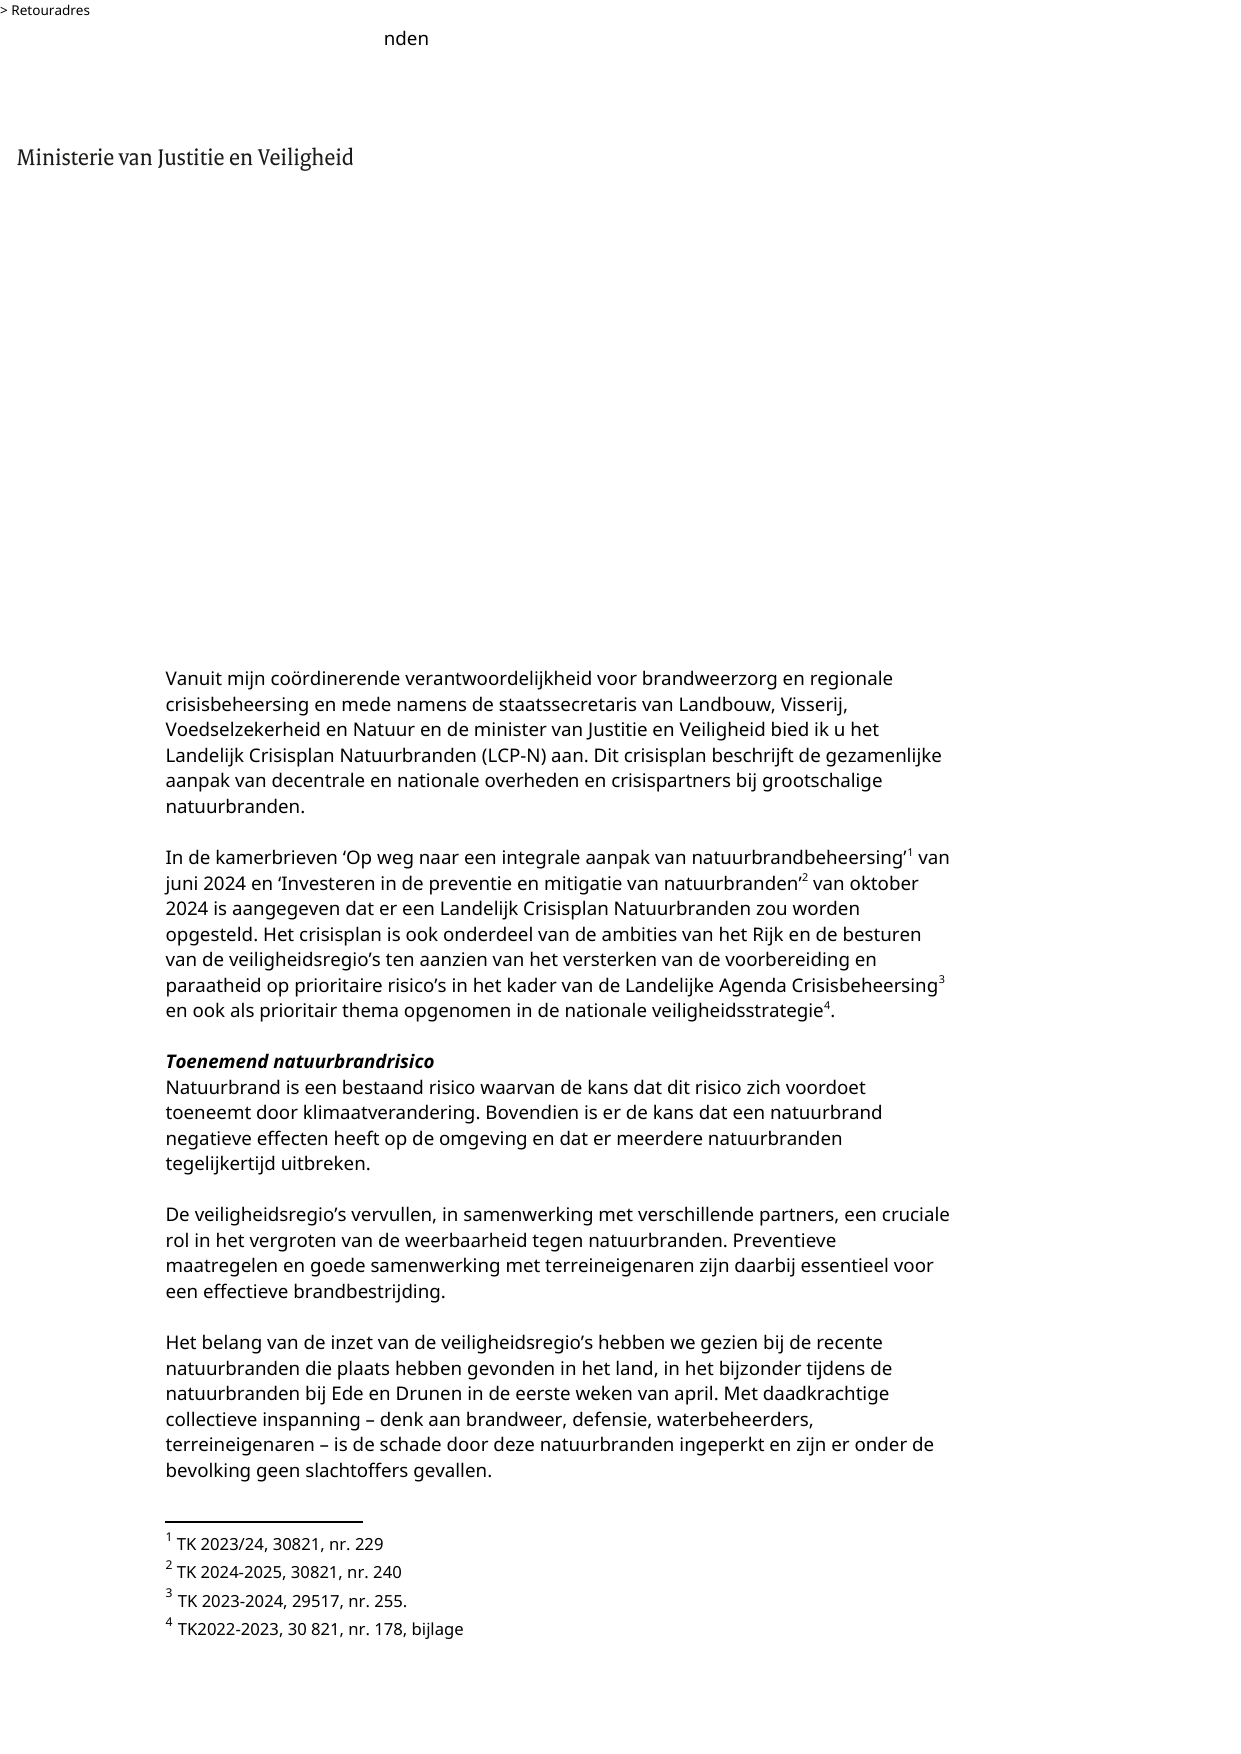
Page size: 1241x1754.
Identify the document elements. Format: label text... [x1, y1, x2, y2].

text Natuurbrand is een bestaand risico waarvan de kans dat dit risico zich voordoet toeneemt door klimaatverandering. Bovendien is er de kans dat een natuurbrand negatieve effecten heeft op de omgeving en dat er meerdere natuurbranden tegelijkertijd uitbreken. [165, 1074, 951, 1176]
text Vanuit mijn coördinerende verantwoordelijkheid voor brandweerzorg en regionale crisisbeheersing en mede namens de staatssecretaris van Landbouw, Visserij, Voedselzekerheid en Natuur en de minister van Justitie en Veiligheid bied ik u het Landelijk Crisisplan Natuurbranden (LCP-N) aan. Dit crisisplan beschrijft de gezamenlijke aanpak van decentrale en nationale overheden en crisispartners bij grootschalige natuurbranden. [165, 666, 951, 819]
picture [0, 0, 384, 260]
text Het belang van de inzet van de veiligheidsregio’s hebben we gezien bij de recente natuurbranden die plaats hebben gevonden in het land, in het bijzonder tijdens de natuurbranden bij Ede en Drunen in de eerste weken van april. Met daadkrachtige collectieve inspanning – denk aan brandweer, defensie, waterbeheerders, terreineigenaren – is de schade door deze natuurbranden ingeperkt en zijn er onder de bevolking geen slachtoffers gevallen. [165, 1329, 951, 1482]
text In de kamerbrieven ‘Op weg naar een integrale aanpak van natuurbrandbeheersing’ van juni 2024 en ‘Investeren in de preventie en mitigatie van natuurbranden’ van oktober 2024 is aangegeven dat er een Landelijk Crisisplan Natuurbranden zou worden opgesteld. Het crisisplan is ook onderdeel van de ambities van het Rijk en de besturen van de veiligheidsregio’s ten aanzien van het versterken van de voorbereiding en paraatheid op prioritaire risico’s in het kader van de Landelijke Agenda Crisisbeheersing en ook als prioritair thema opgenomen in de nationale veiligheidsstrategie. [165, 844, 951, 1023]
text De veiligheidsregio’s vervullen, in samenwerking met verschillende partners, een cruciale rol in het vergroten van de weerbaarheid tegen natuurbranden. Preventieve maatregelen en goede samenwerking met terreineigenaren zijn daarbij essentieel voor een effectieve brandbestrijding. [165, 1202, 951, 1304]
text Toenemend natuurbrandrisico [165, 1048, 951, 1074]
